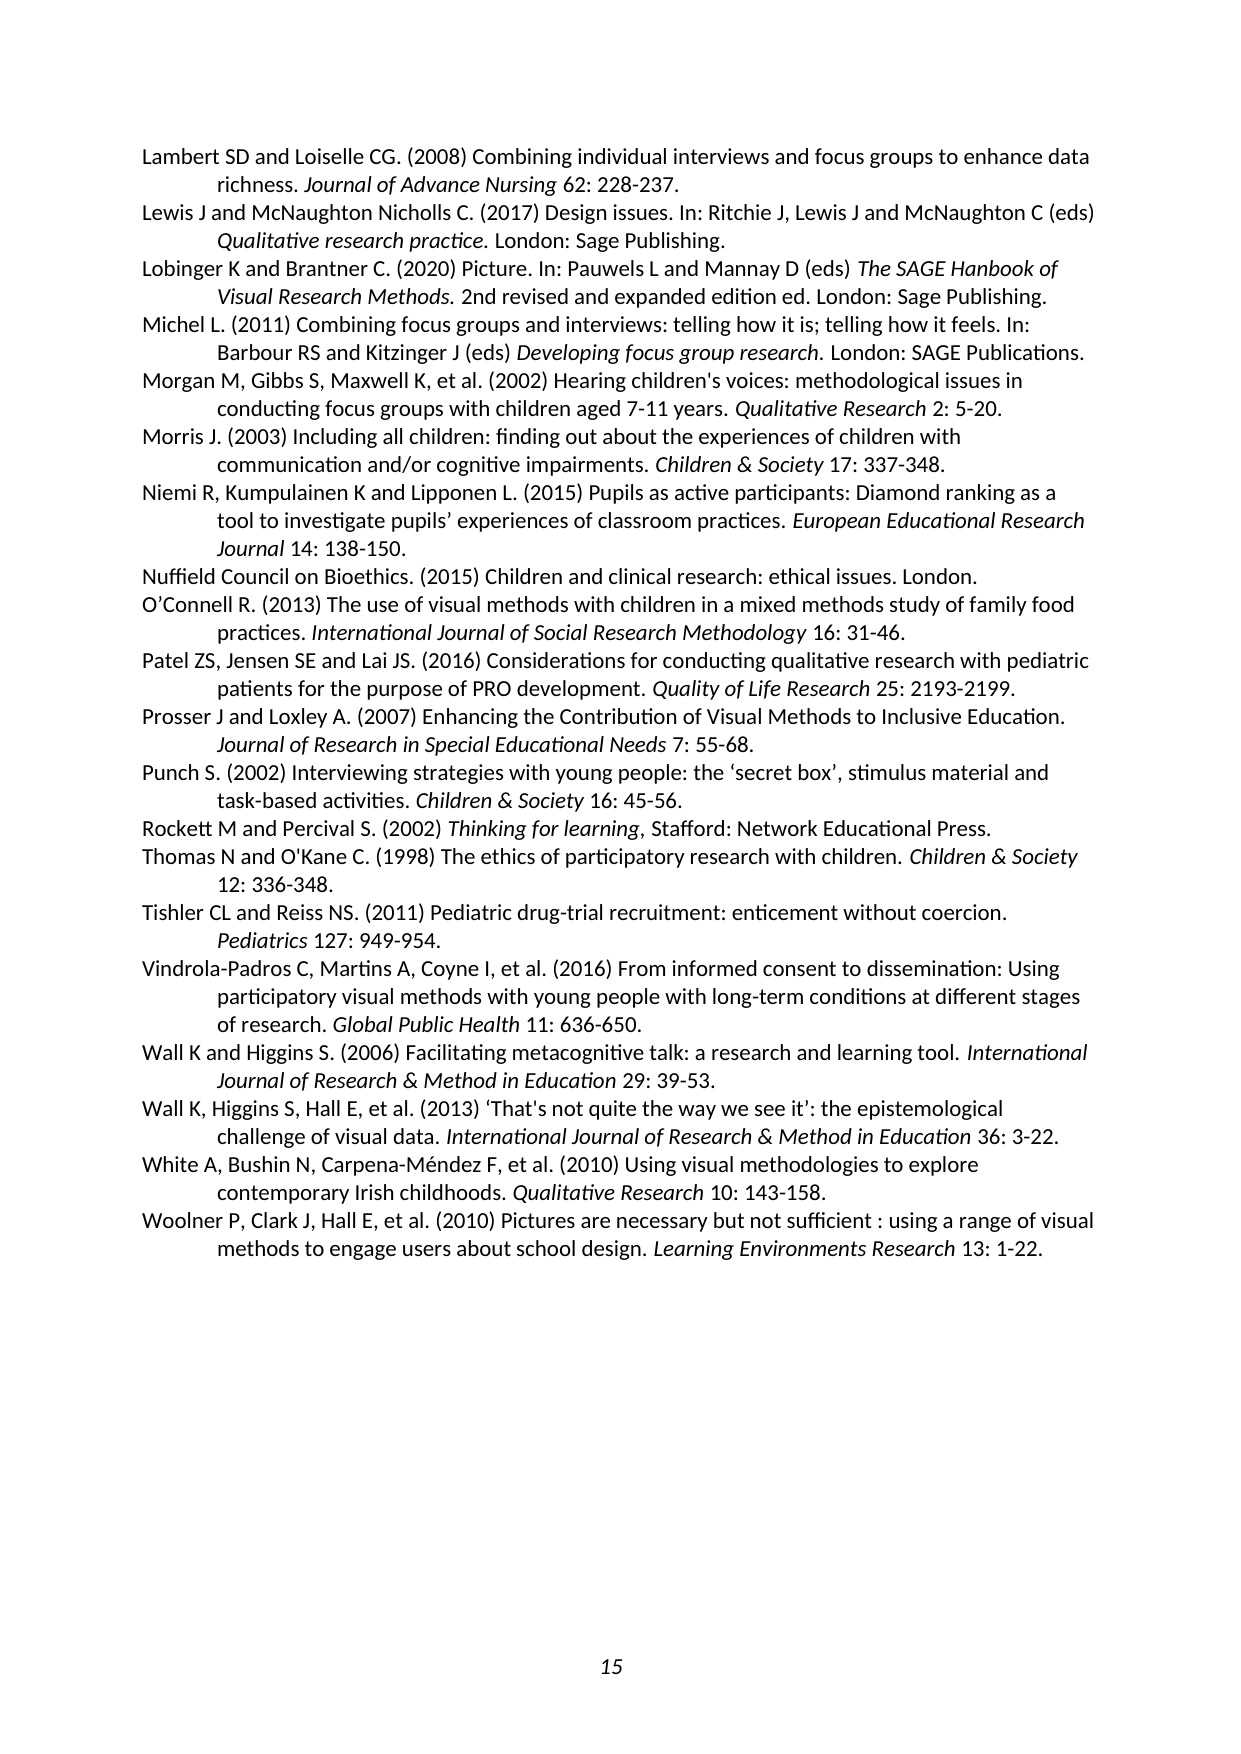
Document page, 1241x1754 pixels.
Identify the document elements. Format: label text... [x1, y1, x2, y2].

text Morris J. (2003) Including all children: finding out about the experiences of children with communication and/or cognitive impairments. Children & Society 17: 337-348. [142, 422, 1098, 478]
text Rockett M and Percival S. (2002) Thinking for learning, Stafford: Network Educational Press. [142, 814, 1098, 842]
text White A, Bushin N, Carpena-Méndez F, et al. (2010) Using visual methodologies to explore contemporary Irish childhoods. Qualitative Research 10: 143-158. [142, 1151, 1098, 1207]
text Michel L. (2011) Combining focus groups and interviews: telling how it is; telling how it feels. In: Barbour RS and Kitzinger J (eds) Developing focus group research. London: SAGE Publications. [142, 310, 1098, 366]
text Patel ZS, Jensen SE and Lai JS. (2016) Considerations for conducting qualitative research with pediatric patients for the purpose of PRO development. Quality of Life Research 25: 2193-2199. [142, 646, 1098, 702]
text Nuffield Council on Bioethics. (2015) Children and clinical research: ethical issues. London. [142, 562, 1098, 590]
text Lobinger K and Brantner C. (2020) Picture. In: Pauwels L and Mannay D (eds) The SAGE Hanbook of Visual Research Methods. 2nd revised and expanded edition ed. London: Sage Publishing. [142, 254, 1098, 310]
text Thomas N and O'Kane C. (1998) The ethics of participatory research with children. Children & Society 12: 336-348. [142, 842, 1098, 898]
text Tishler CL and Reiss NS. (2011) Pediatric drug-trial recruitment: enticement without coercion. Pediatrics 127: 949-954. [142, 898, 1098, 954]
text Niemi R, Kumpulainen K and Lipponen L. (2015) Pupils as active participants: Diamond ranking as a tool to investigate pupils’ experiences of classroom practices. European Educational Research Journal 14: 138-150. [142, 478, 1098, 562]
text Lewis J and McNaughton Nicholls C. (2017) Design issues. In: Ritchie J, Lewis J and McNaughton C (eds) Qualitative research practice. London: Sage Publishing. [142, 198, 1098, 254]
text Wall K, Higgins S, Hall E, et al. (2013) ‘That's not quite the way we see it’: the epistemological challenge of visual data. International Journal of Research & Method in Education 36: 3-22. [142, 1094, 1098, 1151]
text O’Connell R. (2013) The use of visual methods with children in a mixed methods study of family food practices. International Journal of Social Research Methodology 16: 31-46. [142, 590, 1098, 646]
text Woolner P, Clark J, Hall E, et al. (2010) Pictures are necessary but not sufficient : using a range of visual methods to engage users about school design. Learning Environments Research 13: 1-22. [142, 1207, 1098, 1263]
text Punch S. (2002) Interviewing strategies with young people: the ‘secret box’, stimulus material and task-based activities. Children & Society 16: 45-56. [142, 758, 1098, 814]
text Morgan M, Gibbs S, Maxwell K, et al. (2002) Hearing children's voices: methodological issues in conducting focus groups with children aged 7-11 years. Qualitative Research 2: 5-20. [142, 366, 1098, 422]
text Vindrola-Padros C, Martins A, Coyne I, et al. (2016) From informed consent to dissemination: Using participatory visual methods with young people with long-term conditions at different stages of research. Global Public Health 11: 636-650. [142, 954, 1098, 1038]
text Wall K and Higgins S. (2006) Facilitating metacognitive talk: a research and learning tool. International Journal of Research & Method in Education 29: 39-53. [142, 1038, 1098, 1094]
text Lambert SD and Loiselle CG. (2008) Combining individual interviews and focus groups to enhance data richness. Journal of Advance Nursing 62: 228-237. [142, 142, 1098, 198]
text Prosser J and Loxley A. (2007) Enhancing the Contribution of Visual Methods to Inclusive Education. Journal of Research in Special Educational Needs 7: 55-68. [142, 702, 1098, 758]
